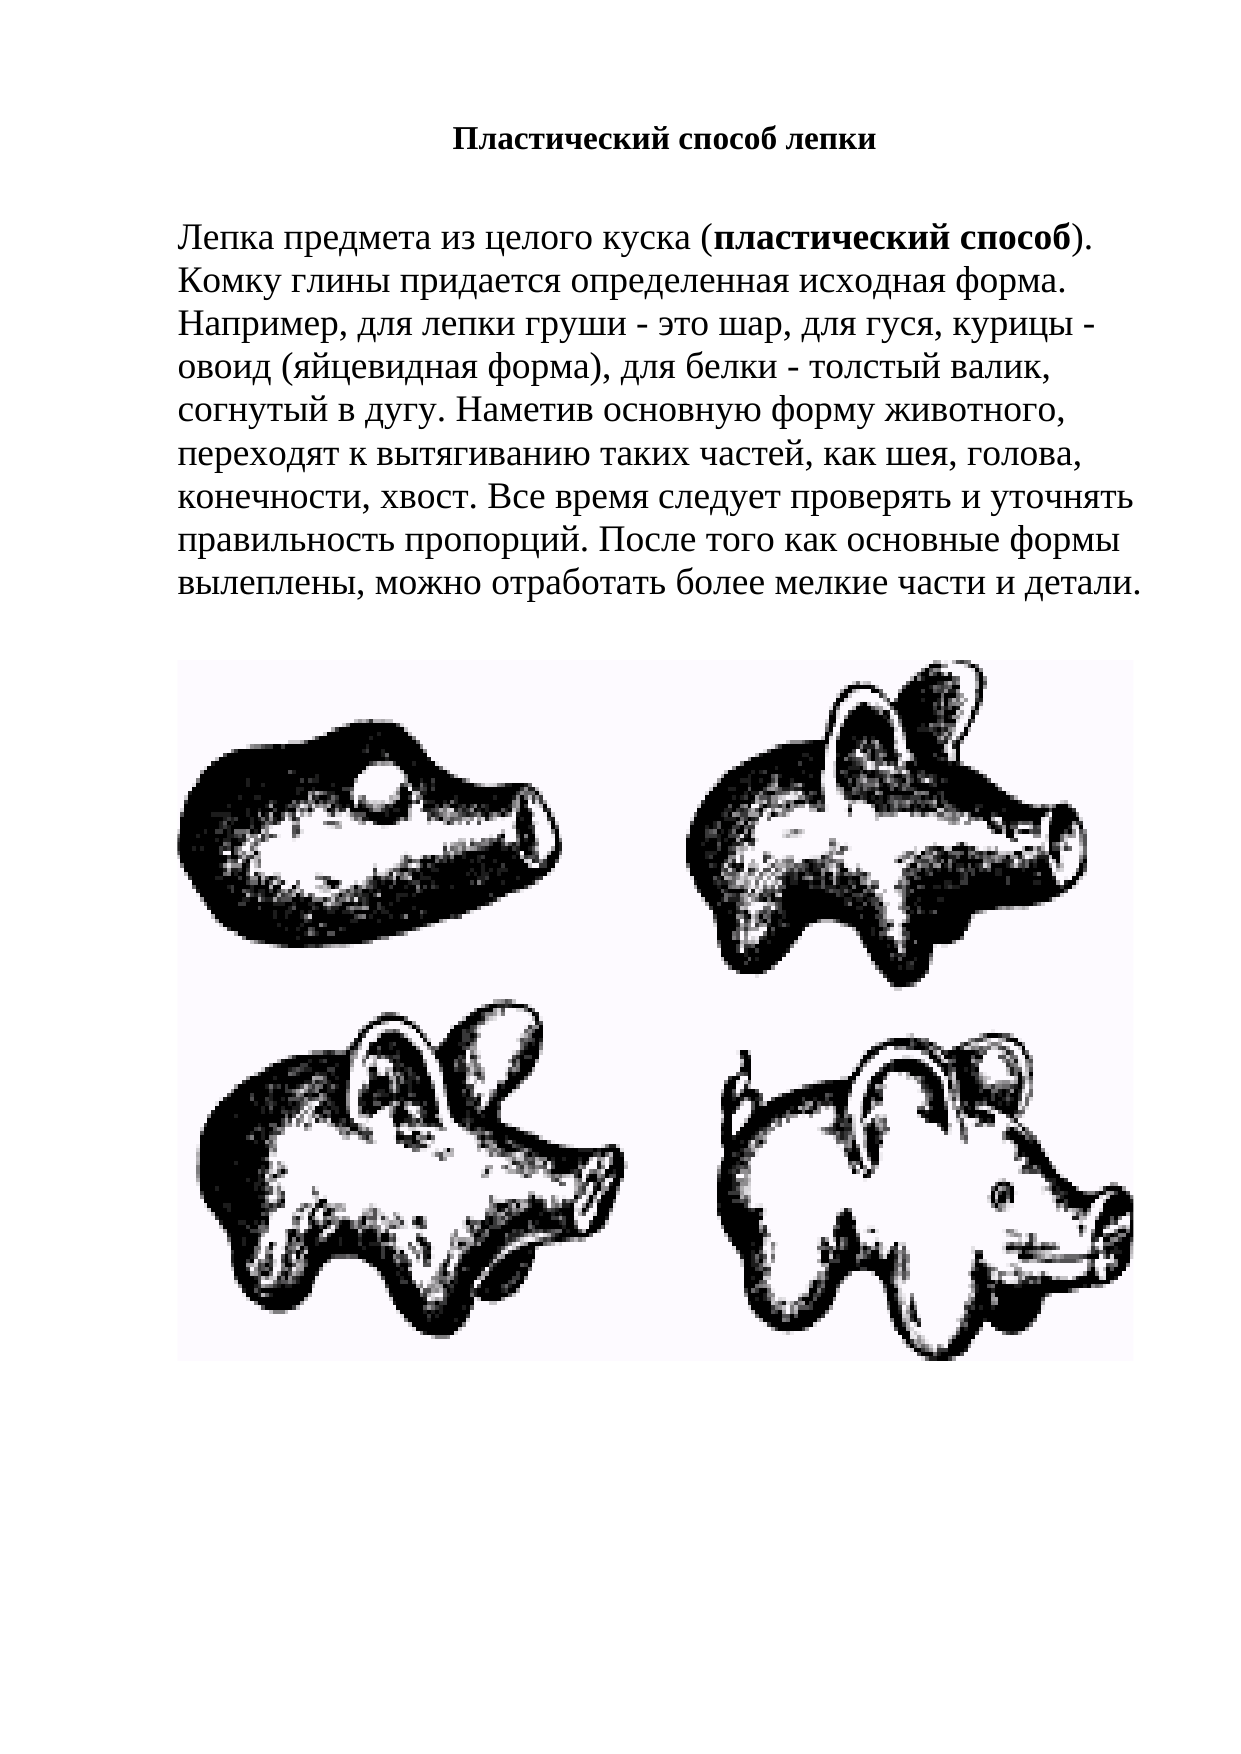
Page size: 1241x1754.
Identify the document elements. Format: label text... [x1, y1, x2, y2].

picture [177, 660, 1134, 1361]
text Лепка предмета из целого куска (пластический способ). Комку глины придается определенная исходная форма. Например, для лепки груши - это шар, для гуся, курицы - овоид (яйцевидная форма), для белки - толстый валик, согнутый в дугу. Наметив основную форму животного, переходят к вытягиванию таких частей, как шея, голова, конечности, хвост. Все время следует проверять и уточнять правильность пропорций. После того как основные формы вылеплены, можно отработать более мелкие части и детали. [177, 214, 1152, 602]
text Пластический способ лепки [177, 118, 1152, 156]
